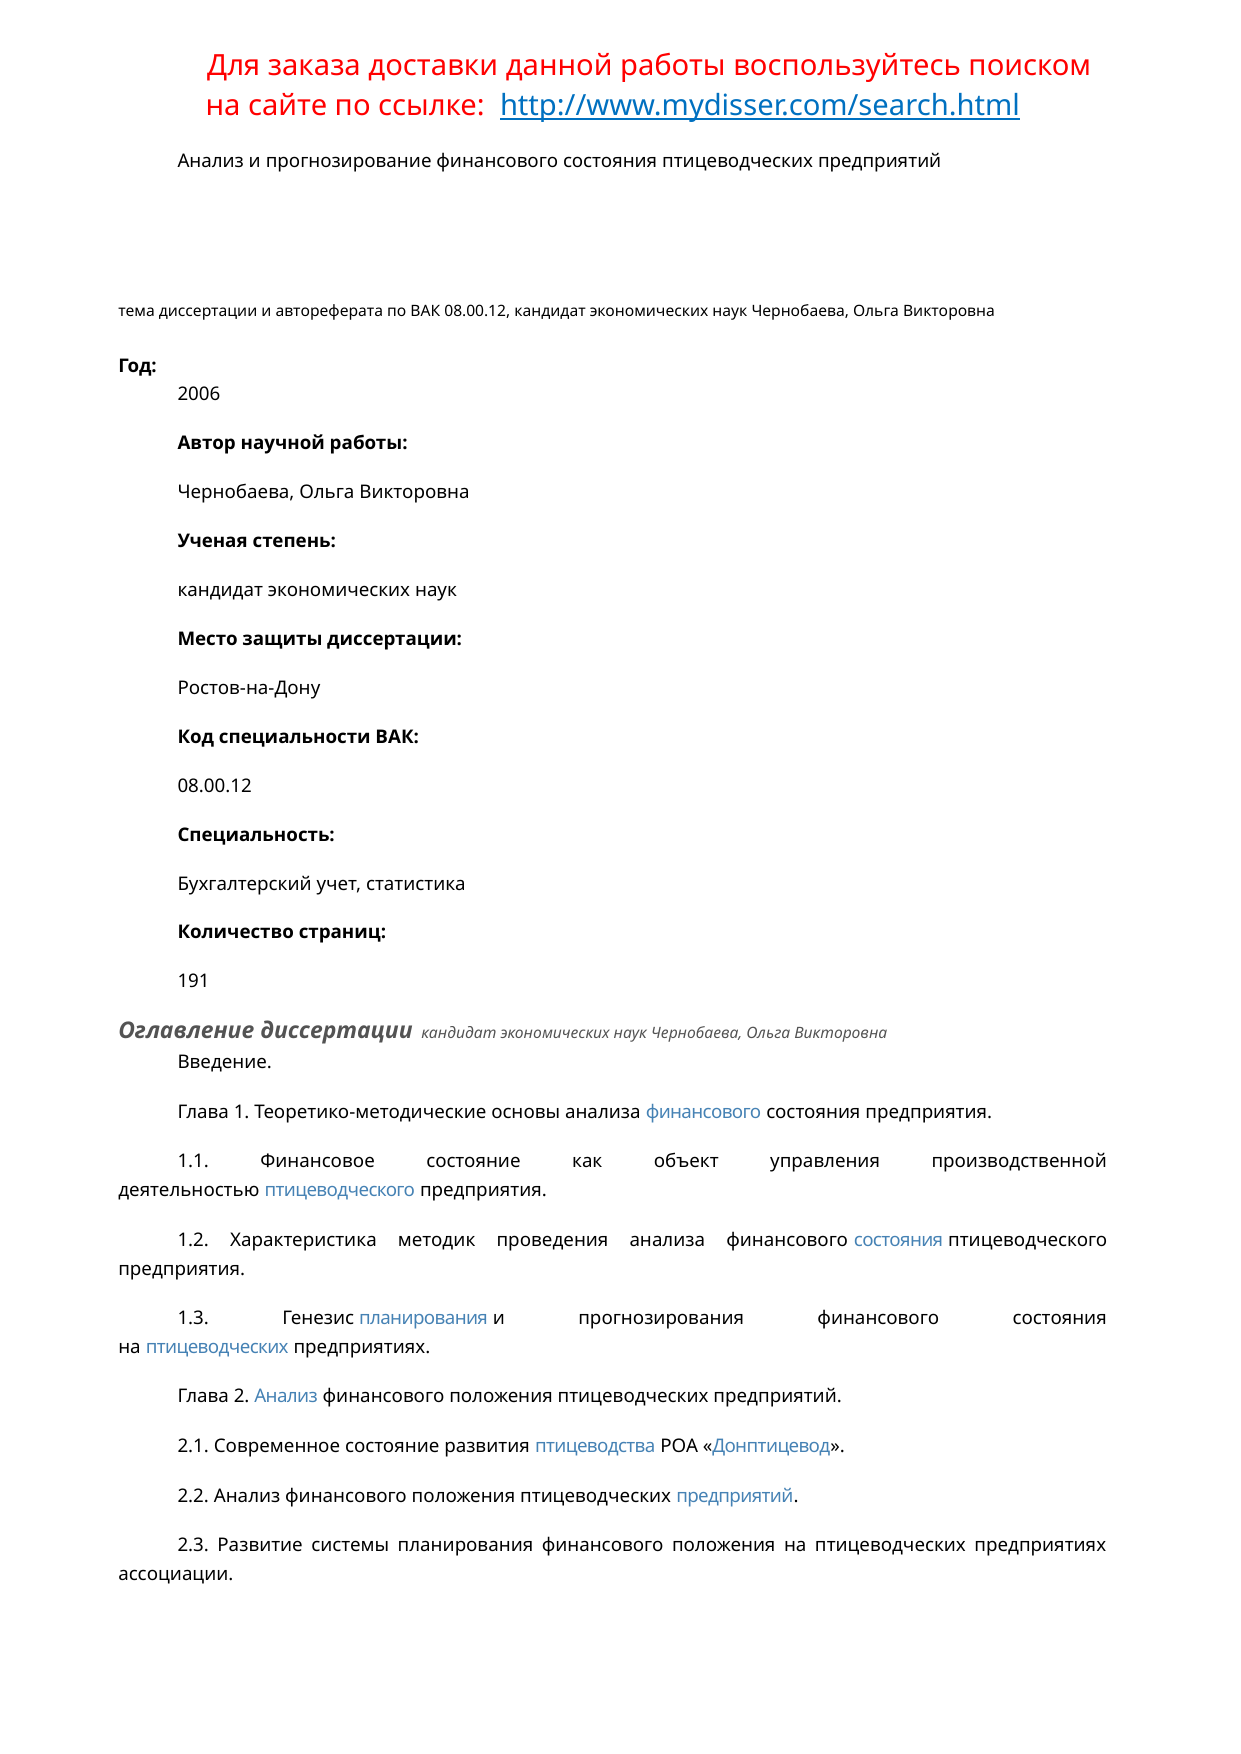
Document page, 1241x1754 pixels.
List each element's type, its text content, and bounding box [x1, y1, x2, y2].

text Чернобаева, Ольга Викторовна [118, 476, 1107, 504]
text Бухгалтерский учет, статистика [118, 867, 1107, 895]
text кандидат экономических наук [118, 573, 1107, 602]
text Количество cтраниц: [118, 916, 1107, 944]
subtitle Оглавление диссертации кандидат экономических наук Чернобаева, Ольга Викторовна [118, 1014, 1107, 1045]
text 08.00.12 [118, 769, 1107, 797]
text Ученая cтепень: [118, 524, 1107, 553]
text Место защиты диссертации: [118, 622, 1107, 651]
text Код cпециальности ВАК: [118, 720, 1107, 748]
text 191 [118, 965, 1107, 993]
text Ростов-на-Дону [118, 671, 1107, 699]
text Анализ и прогнозирование финансового состояния птицеводческих предприятий [118, 144, 1107, 173]
text 2006 [118, 378, 1107, 406]
text Автор научной работы: [118, 427, 1107, 455]
text Специальность: [118, 818, 1107, 846]
text тема диссертации и автореферата по ВАК 08.00.12, кандидат экономических наук Чернобаева, Ольга Викторовна Год: [118, 293, 1107, 378]
